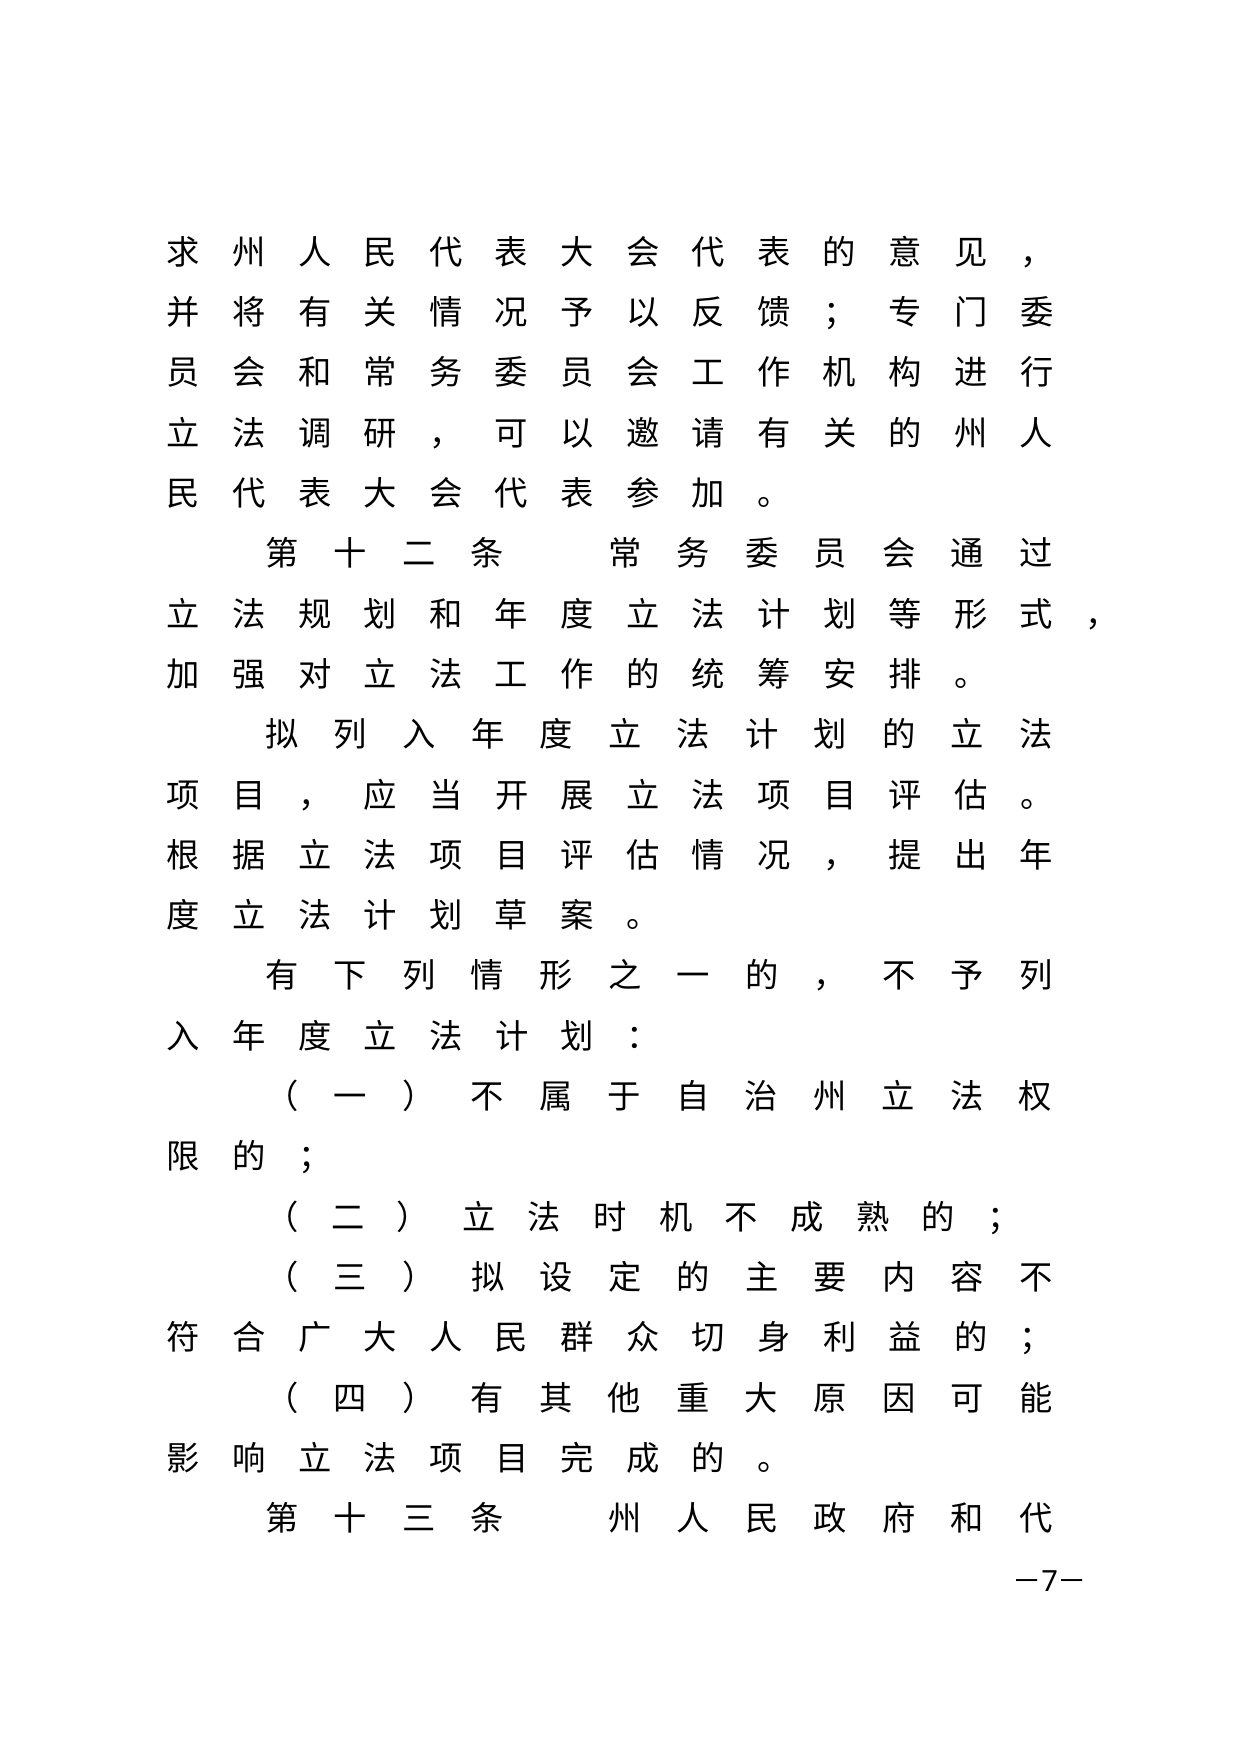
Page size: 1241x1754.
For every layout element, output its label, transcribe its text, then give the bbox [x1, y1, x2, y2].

text 常务委员会依照前款规定审议法规案，应当通过多种形式征求州人民代表大会代表的意见，并将有关情况予以反馈；专门委员会和常务委员会工作机构进行立法调研，可以邀请有关的州人民代表大会代表参加。 [167, 219, 1085, 521]
text 第十三条 州人民政府和代表大会专门委员会向常务委员会提出的立法项目建议，一般应当在常务委员会会议通过年度工作要点三十日前提交。 [167, 1486, 1085, 1546]
text 拟列入年度立法计划的立法项目，应当开展立法项目评估。根据立法项目评估情况，提出年度立法计划草案。 [167, 702, 1085, 943]
text 第十二条 常务委员会通过立法规划和年度立法计划等形式，加强对立法工作的统筹安排。 [167, 521, 1085, 702]
text （二）立法时机不成熟的； [167, 1184, 1085, 1245]
text （一）不属于自治州立法权限的； [167, 1064, 1085, 1184]
text 有下列情形之一的，不予列入年度立法计划： [167, 943, 1085, 1064]
text （三）拟设定的主要内容不符合广大人民群众切身利益的； [167, 1245, 1085, 1365]
text （四）有其他重大原因可能影响立法项目完成的。 [167, 1365, 1085, 1486]
